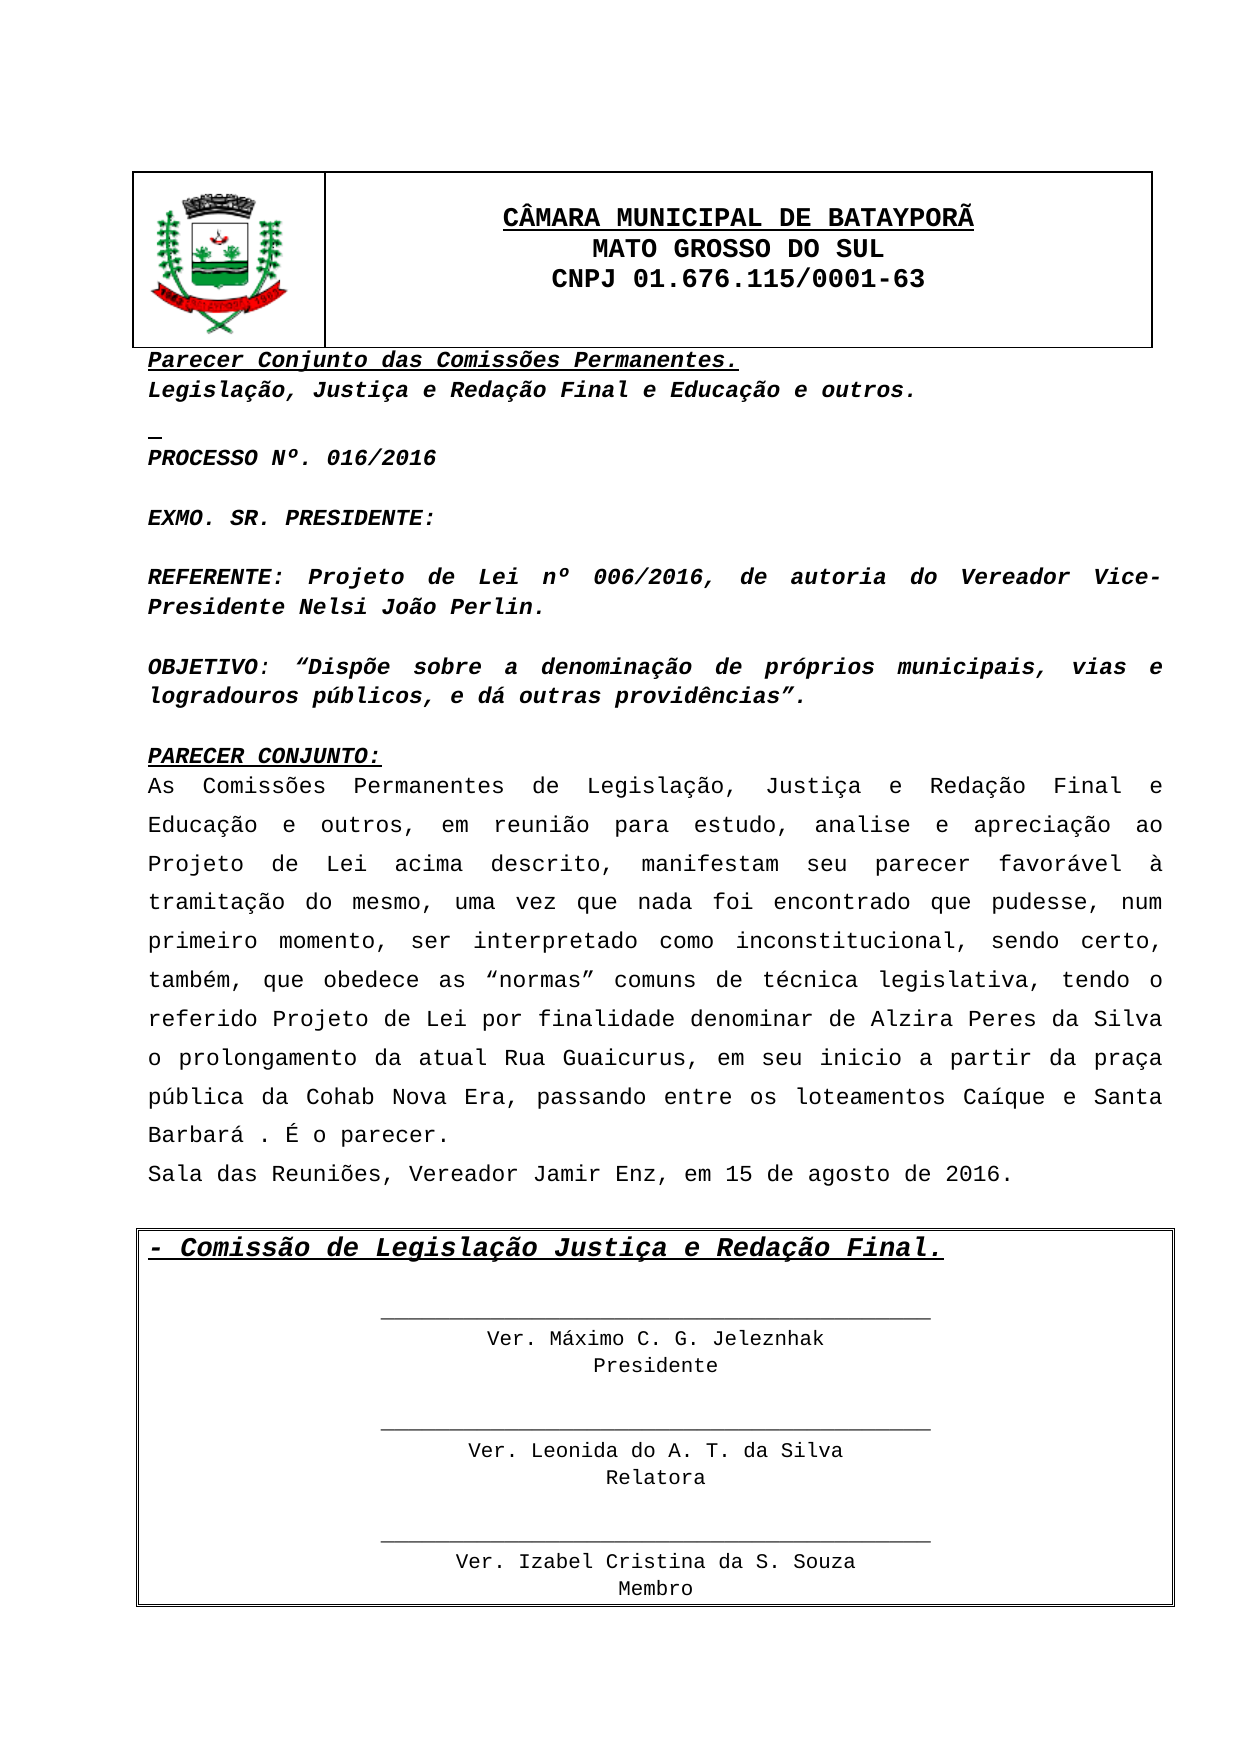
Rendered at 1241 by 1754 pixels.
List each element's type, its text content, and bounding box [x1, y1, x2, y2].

text ________________________________________ [139, 1405, 1172, 1434]
text As Comissões Permanentes de Legislação, Justiça e Redação Final e Educação e outros, em reunião para estudo, analise e apreciação ao Projeto de Lei acima descrito, manifestam seu parecer favorável à tramitação do mesmo, uma vez que nada foi encontrado que pudesse, num primeiro momento, ser interpretado como inconstitucional, sendo certo, também, que obedece as “normas” comuns de técnica legislativa, tendo o referido Projeto de Lei por finalidade denominar de Alzira Peres da Silva o prolongamento da atual Rua Guaicurus, em seu inicio a partir da praça pública da Cohab Nova Era, passando entre os loteamentos Caíque e Santa Barbará . É o parecer. [148, 774, 1163, 1150]
text PROCESSO Nº. 016/2016 [148, 446, 1163, 472]
text Membro [139, 1573, 1172, 1604]
text ________________________________________ [139, 1516, 1172, 1546]
text Ver. Máximo C. G. Jeleznhak [139, 1323, 1172, 1350]
text Parecer Conjunto das Comissões Permanentes. [148, 348, 1163, 374]
text ________________________________________ [139, 1293, 1172, 1323]
table_header CÂMARA MUNICIPAL DE BATAYPORÃ MATO GROSSO DO SUL CNPJ 01.676.115/0001-63 [326, 173, 1151, 347]
text Ver. Leonida do A. T. da Silva [139, 1434, 1172, 1462]
text Presidente [139, 1350, 1172, 1379]
text - Comissão de Legislação Justiça e Redação Final. [139, 1231, 1172, 1264]
text PARECER CONJUNTO: [148, 744, 1163, 770]
table_header [134, 173, 324, 347]
text REFERENTE: Projeto de Lei nº 006/2016, de autoria do Vereador Vice-Presidente Nelsi João Perlin. [148, 566, 1163, 621]
text Relatora [139, 1462, 1172, 1491]
text Ver. Izabel Cristina da S. Souza [139, 1546, 1172, 1573]
text OBJETIVO: “Dispõe sobre a denominação de próprios municipais, vias e logradouros públicos, e dá outras providências”. [148, 655, 1163, 711]
subtitle Legislação, Justiça e Redação Final e Educação e outros. [148, 378, 1163, 404]
text Sala das Reuniões, Vereador Jamir Enz, em 15 de agosto de 2016. [148, 1163, 1163, 1189]
text EXMO. SR. PRESIDENTE: [148, 506, 1163, 532]
